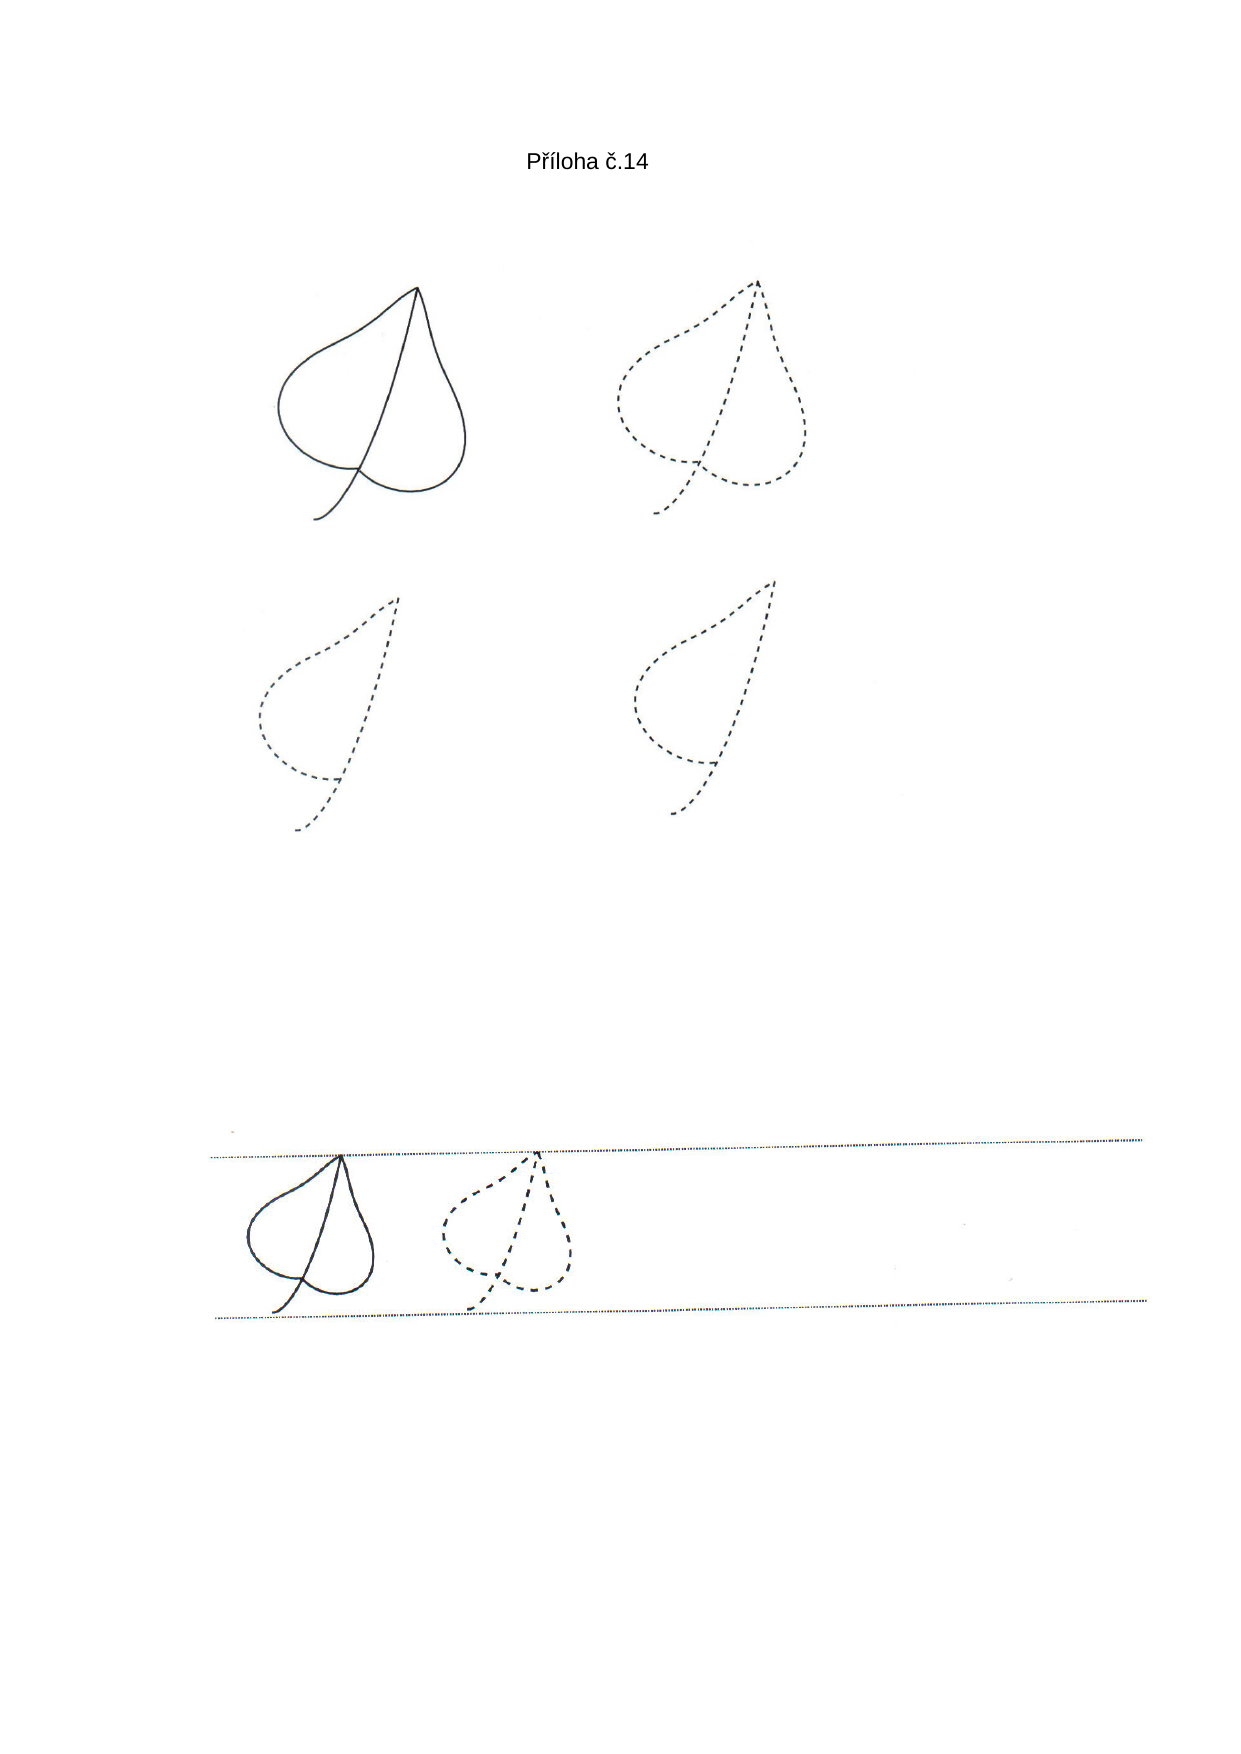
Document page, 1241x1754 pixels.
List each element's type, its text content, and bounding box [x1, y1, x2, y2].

picture [206, 1102, 1151, 1338]
picture [206, 238, 921, 859]
text Příloha č.14 [207, 148, 1152, 174]
